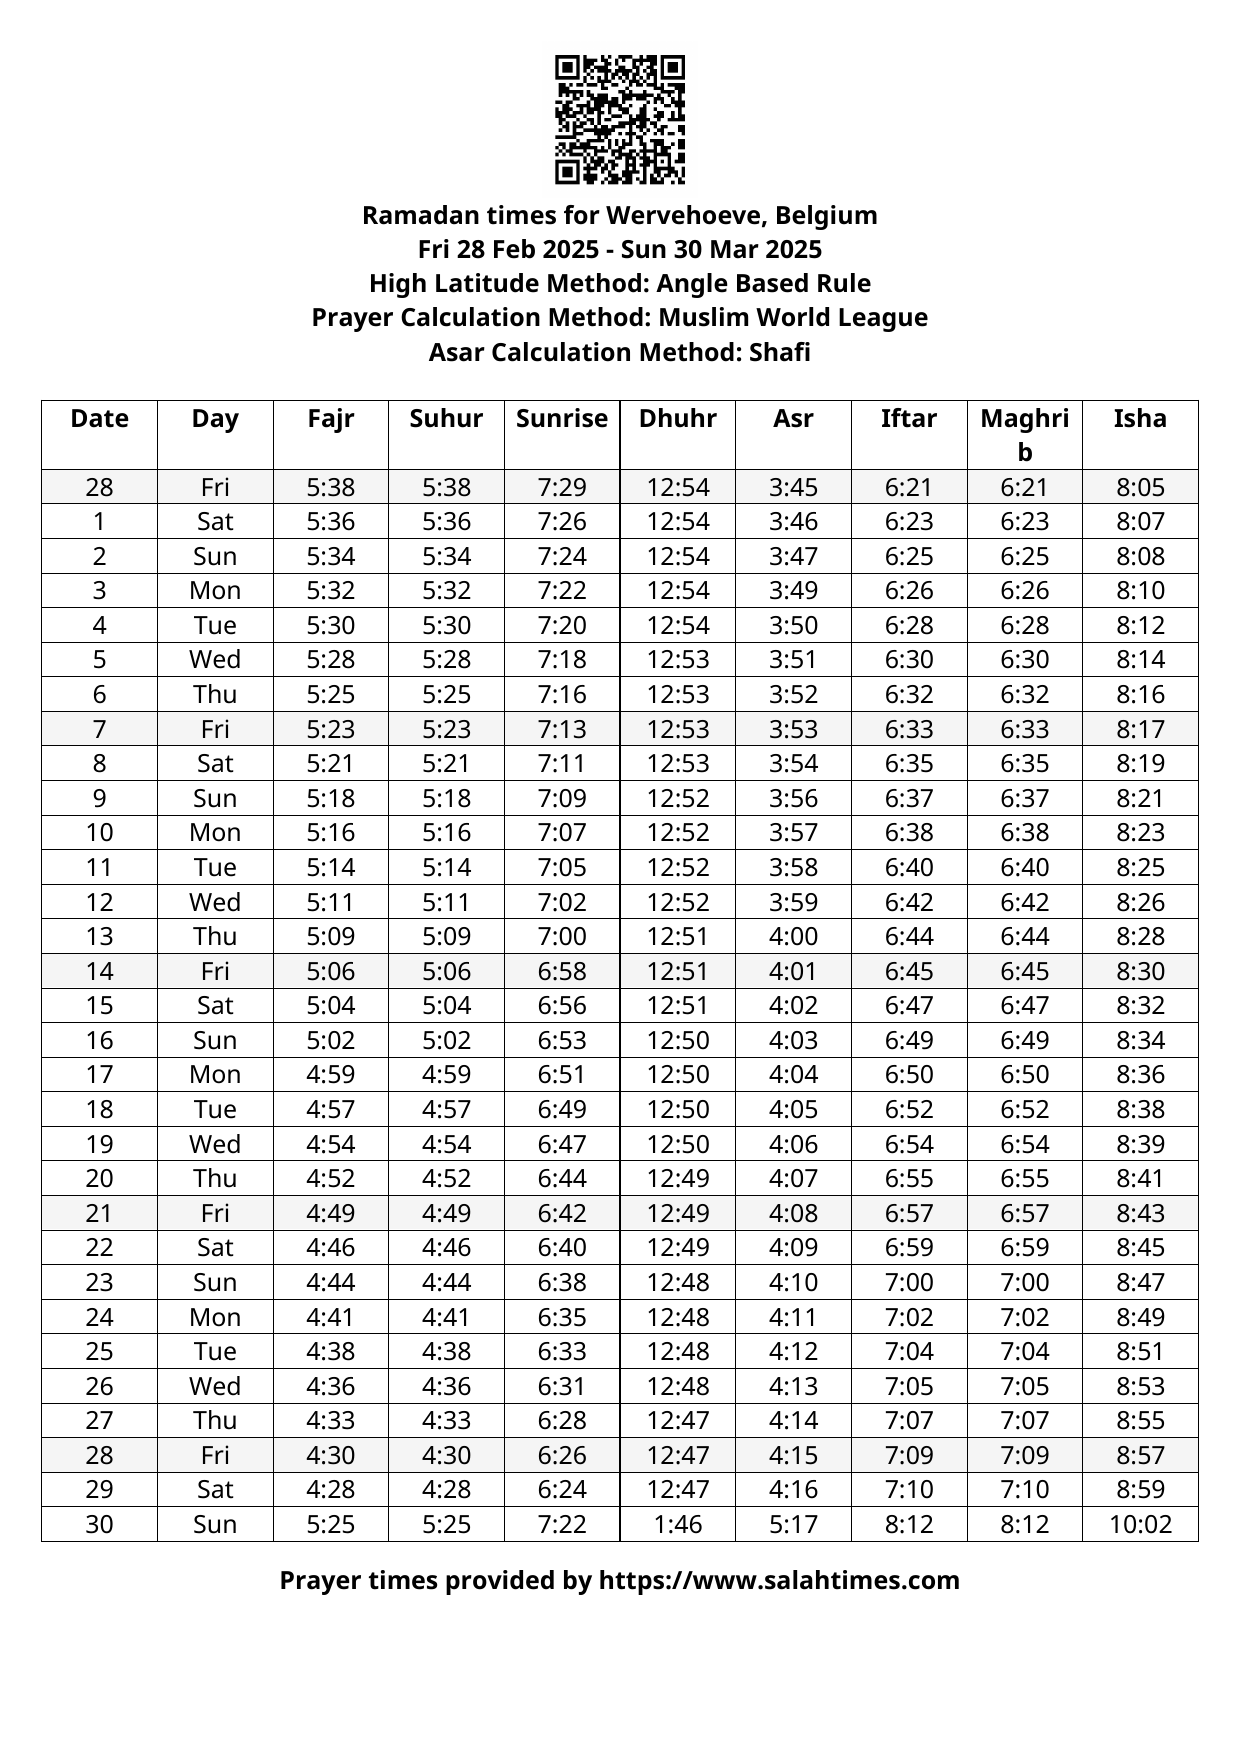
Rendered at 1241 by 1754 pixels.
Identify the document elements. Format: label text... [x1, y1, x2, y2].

table_cell 9 [42, 781, 157, 814]
table_cell 5:18 [389, 781, 504, 814]
table_cell Sat [158, 989, 273, 1022]
table_cell 7:16 [505, 677, 619, 711]
table_cell Thu [158, 1404, 273, 1437]
table_cell Wed [158, 1127, 273, 1160]
table_cell 6:32 [852, 677, 967, 711]
table_cell 6:23 [852, 504, 967, 538]
table_cell 7:05 [505, 850, 619, 884]
table_cell 4:16 [736, 1473, 851, 1506]
table_cell 21 [42, 1196, 157, 1229]
table_cell 6:28 [852, 608, 967, 642]
table_cell 5:32 [274, 574, 388, 607]
table_cell 5:21 [274, 746, 388, 780]
table_cell 6:42 [852, 885, 967, 918]
table_cell 10 [42, 816, 157, 849]
table_cell 8:25 [1083, 850, 1198, 884]
table_header Sunrise [505, 401, 619, 469]
table_cell 5:34 [274, 539, 388, 572]
table_cell 12:50 [621, 1127, 735, 1160]
table_cell 6:50 [968, 1058, 1082, 1091]
table_cell 7:09 [968, 1438, 1082, 1472]
table_cell Tue [158, 1092, 273, 1126]
table_cell 8:23 [1083, 816, 1198, 849]
table_cell 12:51 [621, 954, 735, 987]
table_cell 4:59 [389, 1058, 504, 1091]
table_cell 5:14 [274, 850, 388, 884]
table_cell 3:52 [736, 677, 851, 711]
table_cell 12:49 [621, 1161, 735, 1195]
table_cell 5:11 [389, 885, 504, 918]
table_cell 4:09 [736, 1231, 851, 1264]
table_cell 6:33 [852, 712, 967, 745]
table_cell Sat [158, 1473, 273, 1506]
table_cell 28 [42, 470, 157, 503]
table_cell 6:32 [968, 677, 1082, 711]
table_cell 5:18 [274, 781, 388, 814]
table_cell 7:02 [968, 1300, 1082, 1333]
table_cell 4:06 [736, 1127, 851, 1160]
table_cell 8:12 [852, 1507, 967, 1541]
table_cell 12:54 [621, 608, 735, 642]
table_cell 5:02 [389, 1023, 504, 1057]
table_cell 6:45 [852, 954, 967, 987]
table_cell Wed [158, 1369, 273, 1402]
table_cell Tue [158, 850, 273, 884]
table_cell 3:57 [736, 816, 851, 849]
table_cell 7:10 [968, 1473, 1082, 1506]
table_cell 4:46 [389, 1231, 504, 1264]
table_cell 25 [42, 1334, 157, 1368]
table_cell 7:29 [505, 470, 619, 503]
table_cell 6:54 [968, 1127, 1082, 1160]
table_cell 5:30 [274, 608, 388, 642]
table_cell Fri [158, 954, 273, 987]
table_cell 6:47 [968, 989, 1082, 1022]
table_cell 8:16 [1083, 677, 1198, 711]
table_cell 3:53 [736, 712, 851, 745]
table_cell Fri [158, 470, 273, 503]
table_cell 17 [42, 1058, 157, 1091]
table_cell 18 [42, 1092, 157, 1126]
table_cell 10:02 [1083, 1507, 1198, 1541]
table_cell 5:23 [389, 712, 504, 745]
table_cell 8:17 [1083, 712, 1198, 745]
table_cell Sun [158, 539, 273, 572]
table_cell 27 [42, 1404, 157, 1437]
table_cell 6:40 [852, 850, 967, 884]
table_cell 4:28 [389, 1473, 504, 1506]
text Prayer Calculation Method: Muslim World League [42, 300, 1198, 334]
table_cell 8:28 [1083, 919, 1198, 953]
table_cell 12:53 [621, 712, 735, 745]
table_cell 5:17 [736, 1507, 851, 1541]
table_cell 4:52 [389, 1161, 504, 1195]
table_cell 5:36 [274, 504, 388, 538]
table_cell 12:54 [621, 504, 735, 538]
table_cell 12:53 [621, 746, 735, 780]
table_cell 4:36 [274, 1369, 388, 1402]
text High Latitude Method: Angle Based Rule [42, 266, 1198, 300]
table_cell 5:30 [389, 608, 504, 642]
table_cell 6:57 [968, 1196, 1082, 1229]
table_cell 4:08 [736, 1196, 851, 1229]
table_cell 5:25 [389, 677, 504, 711]
table_cell 12:48 [621, 1334, 735, 1368]
table_header Iftar [852, 401, 967, 469]
table_cell 19 [42, 1127, 157, 1160]
table_cell 4:15 [736, 1438, 851, 1472]
table_cell 3:59 [736, 885, 851, 918]
table_cell 11 [42, 850, 157, 884]
table_cell 6:53 [505, 1023, 619, 1057]
text Fri 28 Feb 2025 - Sun 30 Mar 2025 [42, 232, 1198, 266]
table_cell 6:28 [505, 1404, 619, 1437]
table_cell 5:25 [274, 1507, 388, 1541]
table_cell 12:52 [621, 885, 735, 918]
table_cell 5:25 [389, 1507, 504, 1541]
table_cell 6:47 [852, 989, 967, 1022]
table_cell 12:52 [621, 781, 735, 814]
table_cell 4:33 [274, 1404, 388, 1437]
table_cell 5:38 [274, 470, 388, 503]
table_cell Fri [158, 712, 273, 745]
table_cell 4:33 [389, 1404, 504, 1437]
table_cell 8:39 [1083, 1127, 1198, 1160]
table_cell 3:58 [736, 850, 851, 884]
table_cell 6:54 [852, 1127, 967, 1160]
table_cell 4:03 [736, 1023, 851, 1057]
table_cell 8:08 [1083, 539, 1198, 572]
table_cell 4:38 [389, 1334, 504, 1368]
table_cell 4:05 [736, 1092, 851, 1126]
table_cell 6:40 [968, 850, 1082, 884]
table_cell 6 [42, 677, 157, 711]
table_cell 6:37 [968, 781, 1082, 814]
table_cell 22 [42, 1231, 157, 1264]
table_cell Tue [158, 608, 273, 642]
table_cell 5:04 [274, 989, 388, 1022]
table_cell 5 [42, 643, 157, 676]
table_cell 6:25 [968, 539, 1082, 572]
table_cell 4:49 [389, 1196, 504, 1229]
table_cell 3:56 [736, 781, 851, 814]
table_cell 4:14 [736, 1404, 851, 1437]
table_cell 4:57 [274, 1092, 388, 1126]
table_cell 23 [42, 1265, 157, 1299]
table_cell 6:24 [505, 1473, 619, 1506]
table_cell 5:09 [389, 919, 504, 953]
table_cell 7:18 [505, 643, 619, 676]
table_cell 26 [42, 1369, 157, 1402]
table_cell 12:51 [621, 989, 735, 1022]
table_cell 7:00 [968, 1265, 1082, 1299]
table_cell 3:45 [736, 470, 851, 503]
table_cell 8:36 [1083, 1058, 1198, 1091]
table_cell Sat [158, 746, 273, 780]
table_cell 4:04 [736, 1058, 851, 1091]
text Ramadan times for Wervehoeve, Belgium [42, 198, 1198, 232]
table_cell Fri [158, 1196, 273, 1229]
table_cell 8:32 [1083, 989, 1198, 1022]
table_cell 6:59 [852, 1231, 967, 1264]
table_cell 12:51 [621, 919, 735, 953]
table_cell 7:07 [968, 1404, 1082, 1437]
table_cell 4:44 [274, 1265, 388, 1299]
table_cell Tue [158, 1334, 273, 1368]
table_cell 8:38 [1083, 1092, 1198, 1126]
table_cell 8:30 [1083, 954, 1198, 987]
table_cell Thu [158, 919, 273, 953]
table_cell 7:20 [505, 608, 619, 642]
table_cell 8:47 [1083, 1265, 1198, 1299]
table_cell 4:46 [274, 1231, 388, 1264]
table_cell 12:53 [621, 677, 735, 711]
table_cell 2 [42, 539, 157, 572]
table_cell 4:52 [274, 1161, 388, 1195]
table_cell 4:59 [274, 1058, 388, 1091]
table_cell 6:35 [968, 746, 1082, 780]
table_cell Mon [158, 574, 273, 607]
table_cell 6:26 [852, 574, 967, 607]
table_cell 7:00 [505, 919, 619, 953]
table_cell 4:41 [274, 1300, 388, 1333]
table_cell 8:07 [1083, 504, 1198, 538]
table_cell 8:41 [1083, 1161, 1198, 1195]
table_cell 5:11 [274, 885, 388, 918]
table_cell 6:52 [968, 1092, 1082, 1126]
table_cell 8:14 [1083, 643, 1198, 676]
table_cell 8:45 [1083, 1231, 1198, 1264]
table_cell 5:06 [274, 954, 388, 987]
table_cell 5:28 [274, 643, 388, 676]
table_cell 6:33 [968, 712, 1082, 745]
table_cell 8:43 [1083, 1196, 1198, 1229]
table_cell 8:21 [1083, 781, 1198, 814]
table_cell 6:26 [968, 574, 1082, 607]
table_cell Sun [158, 1507, 273, 1541]
table_header Asr [736, 401, 851, 469]
table_cell 7:05 [968, 1369, 1082, 1402]
table_cell 4:30 [389, 1438, 504, 1472]
table_cell 4:41 [389, 1300, 504, 1333]
table_cell 12:52 [621, 816, 735, 849]
table_cell 7:04 [968, 1334, 1082, 1368]
table_cell 8:05 [1083, 470, 1198, 503]
table_cell 5:34 [389, 539, 504, 572]
table_cell 5:04 [389, 989, 504, 1022]
table_cell 5:09 [274, 919, 388, 953]
table_cell 5:14 [389, 850, 504, 884]
table_cell 30 [42, 1507, 157, 1541]
table_cell 12:50 [621, 1092, 735, 1126]
picture [542, 41, 699, 198]
table_cell 28 [42, 1438, 157, 1472]
table_cell 16 [42, 1023, 157, 1057]
table_cell 5:23 [274, 712, 388, 745]
table_cell 6:50 [852, 1058, 967, 1091]
table_cell 6:45 [968, 954, 1082, 987]
table_cell 6:38 [505, 1265, 619, 1299]
table_cell 5:36 [389, 504, 504, 538]
table_cell 4:13 [736, 1369, 851, 1402]
table_cell 12 [42, 885, 157, 918]
table_cell 8 [42, 746, 157, 780]
table_cell 6:58 [505, 954, 619, 987]
table_cell 4:01 [736, 954, 851, 987]
table_cell 6:21 [968, 470, 1082, 503]
table_cell 4:11 [736, 1300, 851, 1333]
table_cell 5:21 [389, 746, 504, 780]
table_cell 12:54 [621, 539, 735, 572]
table_cell Sat [158, 504, 273, 538]
table_cell 5:16 [389, 816, 504, 849]
table_cell 13 [42, 919, 157, 953]
table_cell 7 [42, 712, 157, 745]
table_cell 3:46 [736, 504, 851, 538]
table_cell 8:57 [1083, 1438, 1198, 1472]
table_cell 4:54 [274, 1127, 388, 1160]
table_cell 7:22 [505, 1507, 619, 1541]
table_cell 1 [42, 504, 157, 538]
table_cell 6:28 [968, 608, 1082, 642]
table_cell Thu [158, 677, 273, 711]
table_cell 8:26 [1083, 885, 1198, 918]
table_cell 6:44 [505, 1161, 619, 1195]
table_cell Wed [158, 885, 273, 918]
table_cell 4:12 [736, 1334, 851, 1368]
table_cell 8:51 [1083, 1334, 1198, 1368]
table_cell 3 [42, 574, 157, 607]
table_cell 14 [42, 954, 157, 987]
table_header Fajr [274, 401, 388, 469]
table_cell 6:57 [852, 1196, 967, 1229]
table_cell 7:07 [505, 816, 619, 849]
table_cell Sun [158, 1023, 273, 1057]
table_cell 6:38 [968, 816, 1082, 849]
table_cell 7:09 [852, 1438, 967, 1472]
table_cell 8:49 [1083, 1300, 1198, 1333]
table_cell 6:55 [968, 1161, 1082, 1195]
table_cell 6:26 [505, 1438, 619, 1472]
table_cell 8:53 [1083, 1369, 1198, 1402]
table_cell 3:51 [736, 643, 851, 676]
table_cell 7:11 [505, 746, 619, 780]
table_cell 8:59 [1083, 1473, 1198, 1506]
table_cell 4:54 [389, 1127, 504, 1160]
table_cell 4:00 [736, 919, 851, 953]
table_cell 4:57 [389, 1092, 504, 1126]
table_cell 4:02 [736, 989, 851, 1022]
table_cell 12:54 [621, 470, 735, 503]
table_cell 7:04 [852, 1334, 967, 1368]
table_cell 5:25 [274, 677, 388, 711]
table_header Isha [1083, 401, 1198, 469]
table_cell 6:44 [968, 919, 1082, 953]
table_cell Mon [158, 1300, 273, 1333]
table_cell 4:44 [389, 1265, 504, 1299]
table_cell 4:38 [274, 1334, 388, 1368]
table_cell 6:37 [852, 781, 967, 814]
table_cell 6:30 [968, 643, 1082, 676]
table_cell 12:48 [621, 1300, 735, 1333]
table_cell 4:30 [274, 1438, 388, 1472]
table_header Maghrib [968, 401, 1082, 469]
table_cell 6:23 [968, 504, 1082, 538]
table_cell 6:42 [968, 885, 1082, 918]
table_cell 12:53 [621, 643, 735, 676]
table_cell 8:19 [1083, 746, 1198, 780]
table_cell 5:02 [274, 1023, 388, 1057]
table_cell 5:38 [389, 470, 504, 503]
table_cell 7:05 [852, 1369, 967, 1402]
table_cell 12:48 [621, 1265, 735, 1299]
table_cell 4:10 [736, 1265, 851, 1299]
table_cell 6:42 [505, 1196, 619, 1229]
table_cell 6:55 [852, 1161, 967, 1195]
table_cell 6:49 [852, 1023, 967, 1057]
table_cell 5:32 [389, 574, 504, 607]
table_cell Sun [158, 1265, 273, 1299]
table_cell 12:49 [621, 1231, 735, 1264]
table_cell 6:35 [505, 1300, 619, 1333]
table_cell 6:31 [505, 1369, 619, 1402]
table_cell Mon [158, 1058, 273, 1091]
table_cell 5:28 [389, 643, 504, 676]
table_cell 7:02 [505, 885, 619, 918]
table_cell 4:28 [274, 1473, 388, 1506]
table_cell 8:12 [1083, 608, 1198, 642]
table_cell 7:07 [852, 1404, 967, 1437]
table_cell 8:55 [1083, 1404, 1198, 1437]
table_cell 1:46 [621, 1507, 735, 1541]
table_cell 29 [42, 1473, 157, 1506]
table_header Dhuhr [621, 401, 735, 469]
table_cell 6:44 [852, 919, 967, 953]
table_cell 8:10 [1083, 574, 1198, 607]
table_cell 6:49 [505, 1092, 619, 1126]
table_cell 6:56 [505, 989, 619, 1022]
table_cell 15 [42, 989, 157, 1022]
table_cell 6:40 [505, 1231, 619, 1264]
table_cell Thu [158, 1161, 273, 1195]
table_cell 7:26 [505, 504, 619, 538]
table_cell 6:47 [505, 1127, 619, 1160]
table_cell 7:22 [505, 574, 619, 607]
table_cell 12:47 [621, 1404, 735, 1437]
table_cell 8:34 [1083, 1023, 1198, 1057]
table_cell 12:48 [621, 1369, 735, 1402]
table_cell Wed [158, 643, 273, 676]
table_cell 4:07 [736, 1161, 851, 1195]
table_cell 6:59 [968, 1231, 1082, 1264]
table_cell 4:49 [274, 1196, 388, 1229]
table_header Day [158, 401, 273, 469]
table_cell 12:47 [621, 1438, 735, 1472]
table_cell 7:00 [852, 1265, 967, 1299]
table_cell 6:49 [968, 1023, 1082, 1057]
table_header Suhur [389, 401, 504, 469]
table_cell 5:06 [389, 954, 504, 987]
table_cell 24 [42, 1300, 157, 1333]
table_cell 6:21 [852, 470, 967, 503]
table_cell 6:51 [505, 1058, 619, 1091]
table_cell 12:49 [621, 1196, 735, 1229]
table_cell 3:49 [736, 574, 851, 607]
table_cell 12:50 [621, 1058, 735, 1091]
table_cell Mon [158, 816, 273, 849]
table_header Date [42, 401, 157, 469]
table_cell 3:47 [736, 539, 851, 572]
table_cell 7:24 [505, 539, 619, 572]
table_cell 4 [42, 608, 157, 642]
table_cell 5:16 [274, 816, 388, 849]
table_cell 12:54 [621, 574, 735, 607]
table_cell 8:12 [968, 1507, 1082, 1541]
table_cell 6:25 [852, 539, 967, 572]
table_cell 20 [42, 1161, 157, 1195]
table_cell 7:10 [852, 1473, 967, 1506]
table_cell Sat [158, 1231, 273, 1264]
table_cell 3:50 [736, 608, 851, 642]
table_cell 6:33 [505, 1334, 619, 1368]
table_cell Fri [158, 1438, 273, 1472]
table_cell 4:36 [389, 1369, 504, 1402]
table_cell 12:47 [621, 1473, 735, 1506]
table_cell Sun [158, 781, 273, 814]
table_cell 7:09 [505, 781, 619, 814]
table_cell 3:54 [736, 746, 851, 780]
table_cell 6:52 [852, 1092, 967, 1126]
table_cell 7:13 [505, 712, 619, 745]
text Asar Calculation Method: Shafi [42, 334, 1198, 368]
table_cell 12:50 [621, 1023, 735, 1057]
text Prayer times provided by https://www.salahtimes.com [42, 1563, 1198, 1597]
table_cell 6:35 [852, 746, 967, 780]
table_cell 12:52 [621, 850, 735, 884]
table_cell 7:02 [852, 1300, 967, 1333]
table_cell 6:38 [852, 816, 967, 849]
table_cell 6:30 [852, 643, 967, 676]
